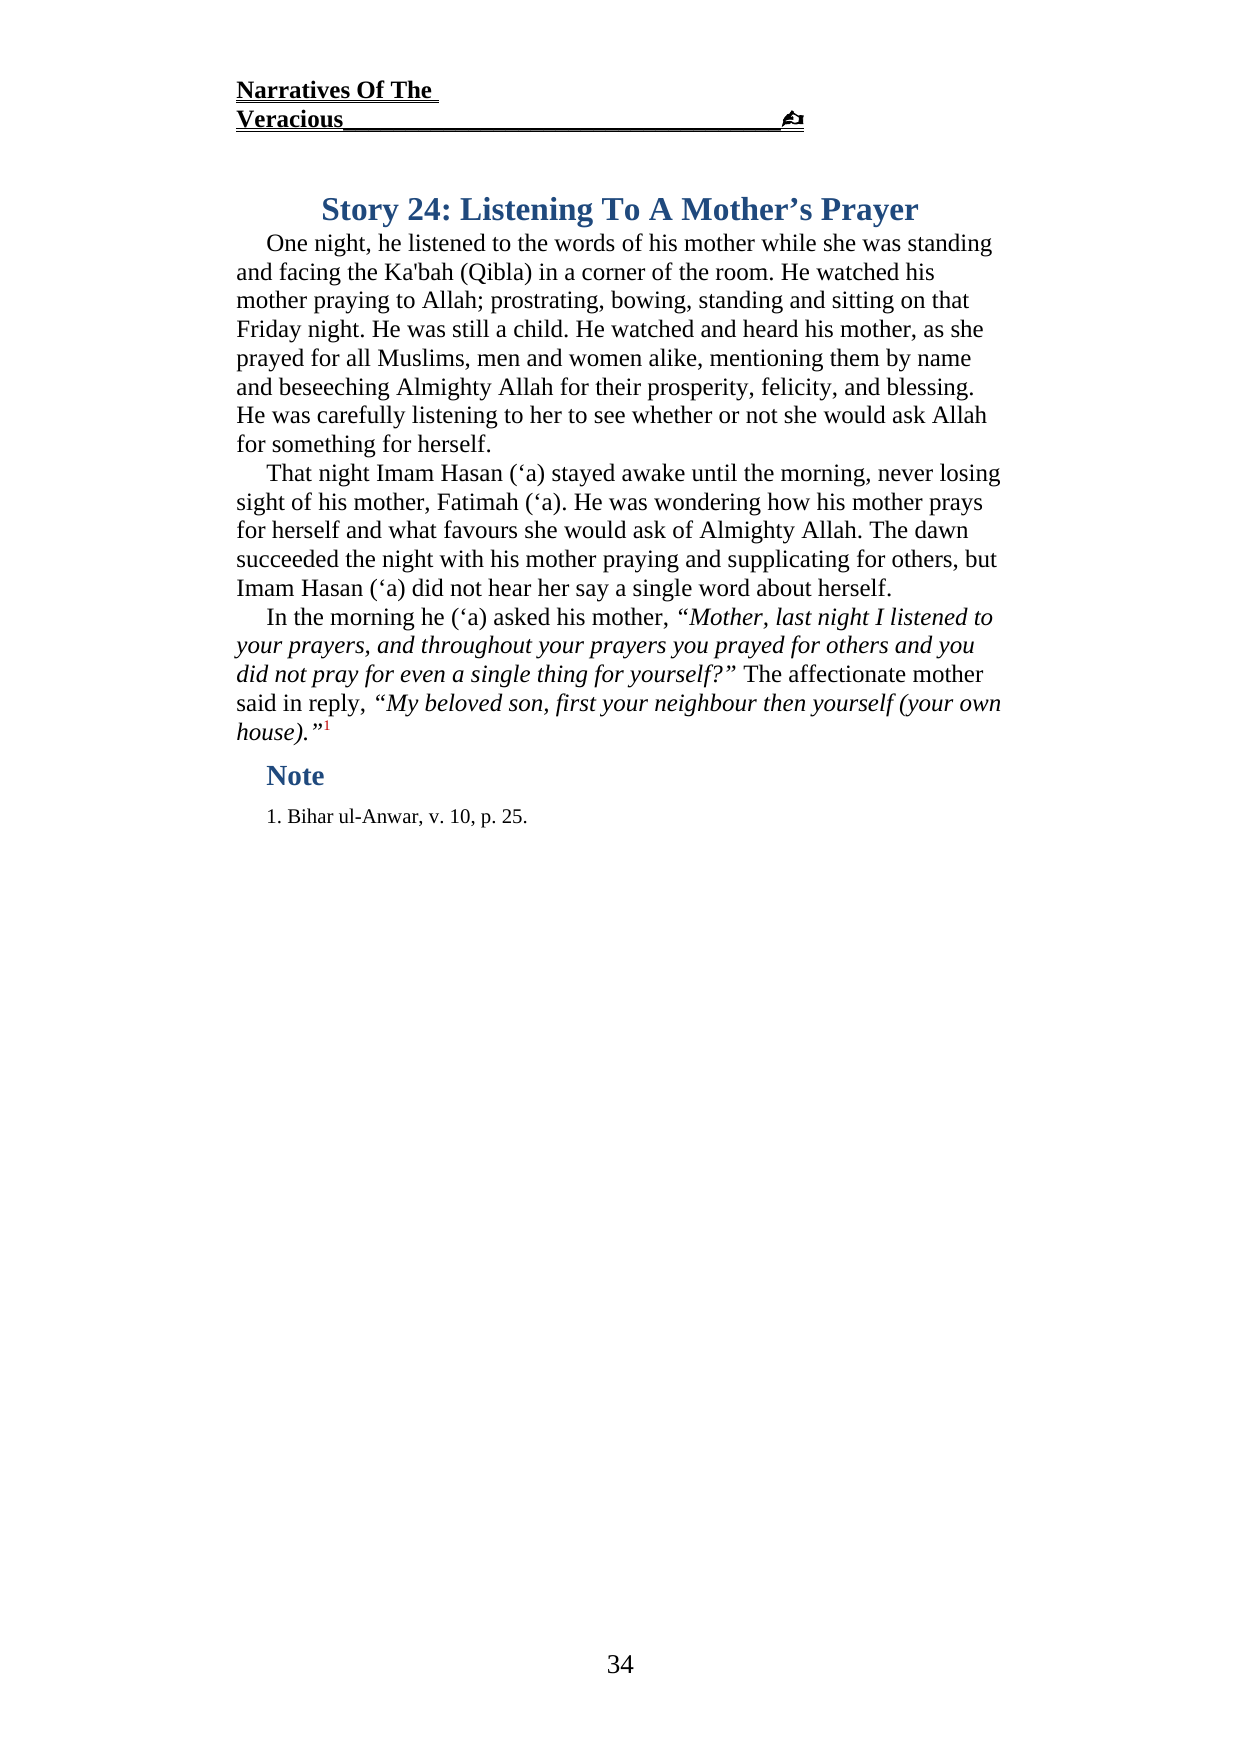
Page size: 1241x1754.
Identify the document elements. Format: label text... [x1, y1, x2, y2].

text 1. Bihar ul-Anwar, v. 10, p. 25. [236, 804, 1004, 828]
text One night, he listened to the words of his mother while she was standing and facing the Ka'bah (Qibla) in a corner of the room. He watched his mother praying to Allah; prostrating, bowing, standing and sitting on that Friday night. He was still a child. He watched and heard his mother, as she prayed for all Muslims, men and women alike, mentioning them by name and beseeching Almighty Allah for their prosperity, felicity, and blessing. He was carefully listening to her to see whether or not she would ask Allah for something for herself. [236, 228, 1004, 458]
text In the morning he (‘a) asked his mother, “Mother, last night I listened to your prayers, and throughout your prayers you prayed for others and you did not pray for even a single thing for yourself?” The affectionate mother said in reply, “My beloved son, first your neighbour then yourself (your own house).”1 [236, 602, 1004, 746]
subtitle Story 24: Listening To A Mother’s Prayer [236, 190, 1004, 228]
text That night Imam Hasan (‘a) stayed awake until the morning, never losing sight of his mother, Fatimah (‘a). He was wondering how his mother prays for herself and what favours she would ask of Almighty Allah. The dawn succeeded the night with his mother praying and supplicating for others, but Imam Hasan (‘a) did not hear her say a single word about herself. [236, 458, 1004, 602]
subtitle Note [236, 758, 1004, 792]
